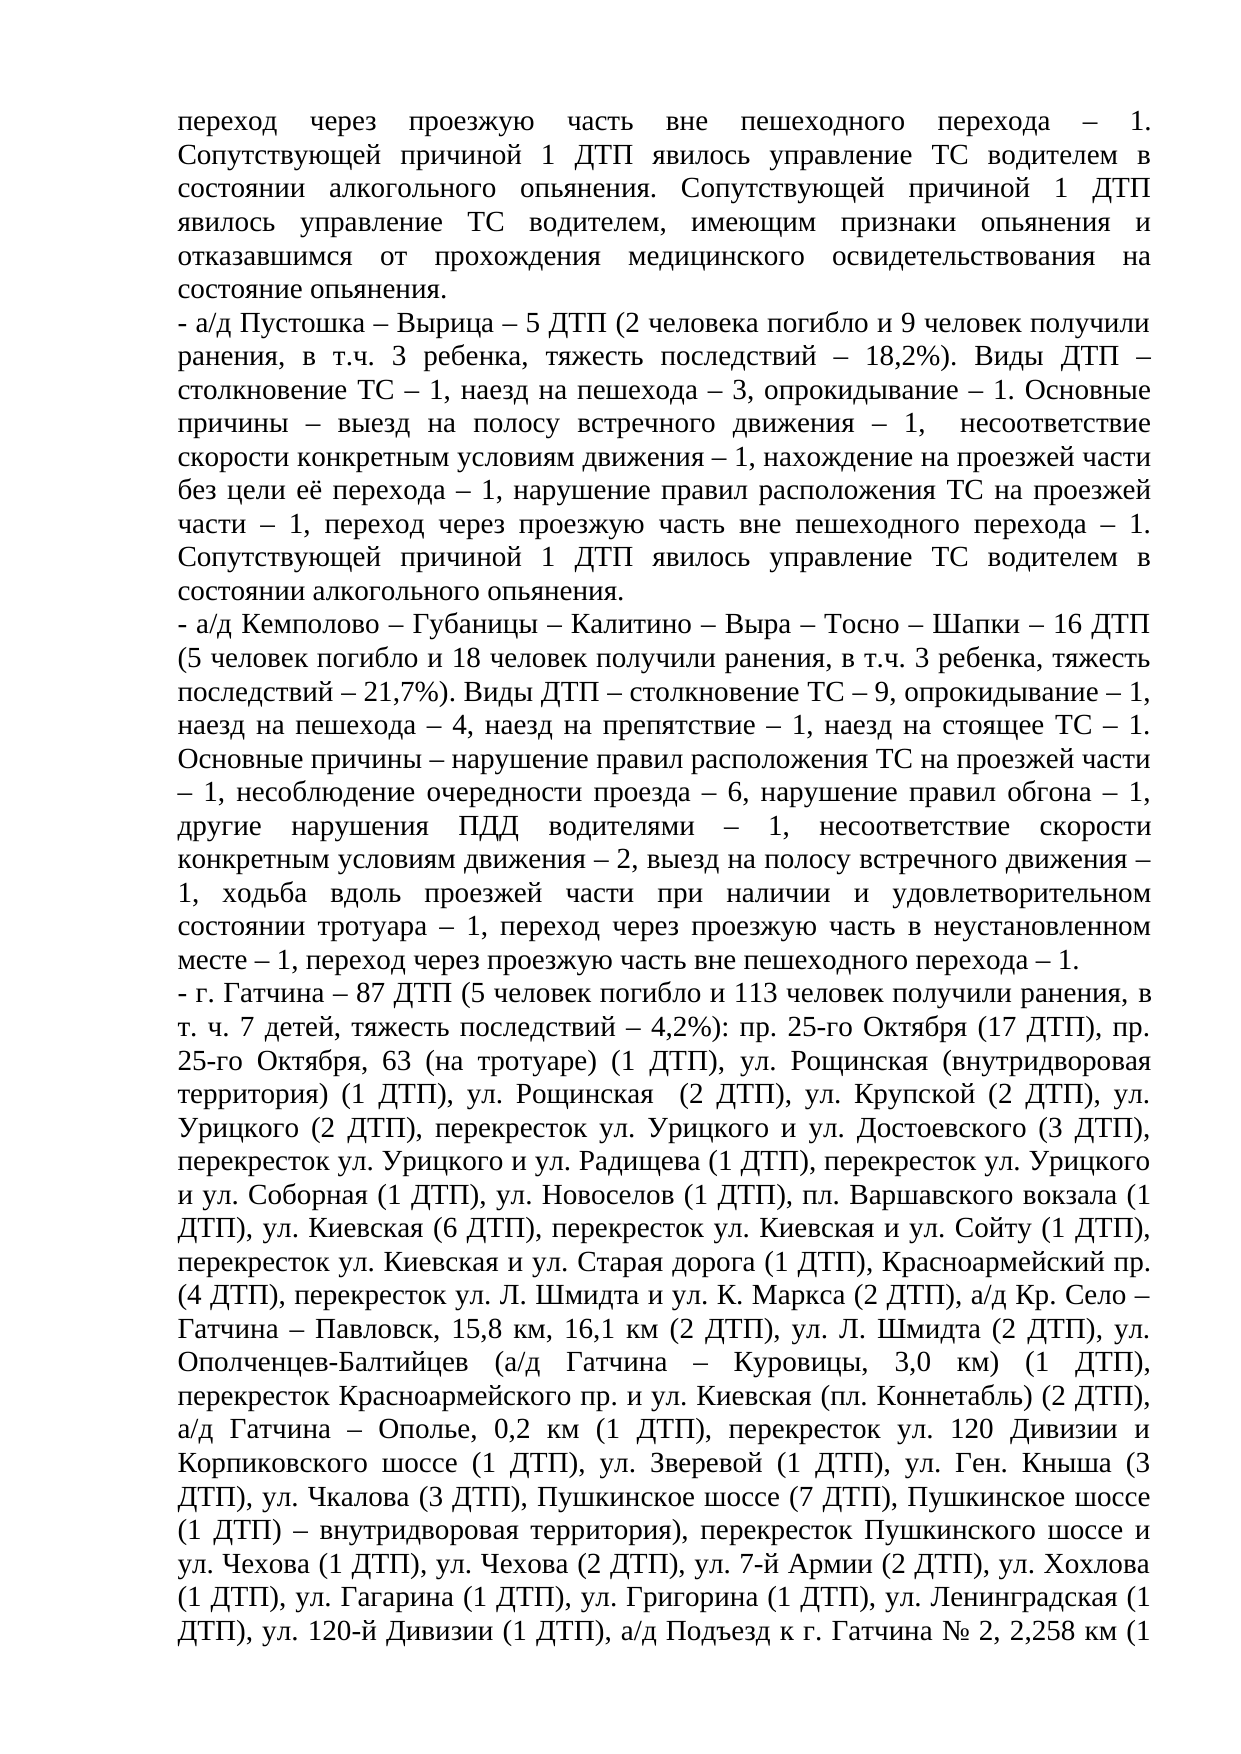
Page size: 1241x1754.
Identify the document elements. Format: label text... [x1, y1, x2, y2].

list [177, 976, 1152, 1646]
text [177, 103, 1152, 305]
text - а/д Пустошка – Вырица – 5 ДТП (2 человека погибло и 9 человек получили ранения, в т.ч. 3 ребенка, тяжесть последствий – 18,2%). Виды ДТП – столкновение ТС – 1, наезд на пешехода – 3, опрокидывание – 1. Основные причины – выезд на полосу встречного движения – 1, несоответствие скорости конкретным условиям движения – 1, нахождение на проезжей части без цели её перехода – 1, нарушение правил расположения ТС на проезжей части – 1, переход через проезжую часть вне пешеходного перехода – 1. Сопутствующей причиной 1 ДТП явилось управление ТС водителем в состоянии алкогольного опьянения. [177, 305, 1152, 607]
text - а/д Кемполово – Губаницы – Калитино – Выра – Тосно – Шапки – 16 ДТП (5 человек погибло и 18 человек получили ранения, в т.ч. 3 ребенка, тяжесть последствий – 21,7%). Виды ДТП – столкновение ТС – 9, опрокидывание – 1, наезд на пешехода – 4, наезд на препятствие – 1, наезд на стоящее ТС – 1. Основные причины – нарушение правил расположения ТС на проезжей части – 1, несоблюдение очередности проезда – 6, нарушение правил обгона – 1, другие нарушения ПДД водителями – 1, несоответствие скорости конкретным условиям движения – 2, выезд на полосу встречного движения – 1, ходьба вдоль проезжей части при наличии и удовлетворительном состоянии тротуара – 1, переход через проезжую часть в неустановленном месте – 1, переход через проезжую часть вне пешеходного перехода – 1. [177, 607, 1152, 976]
